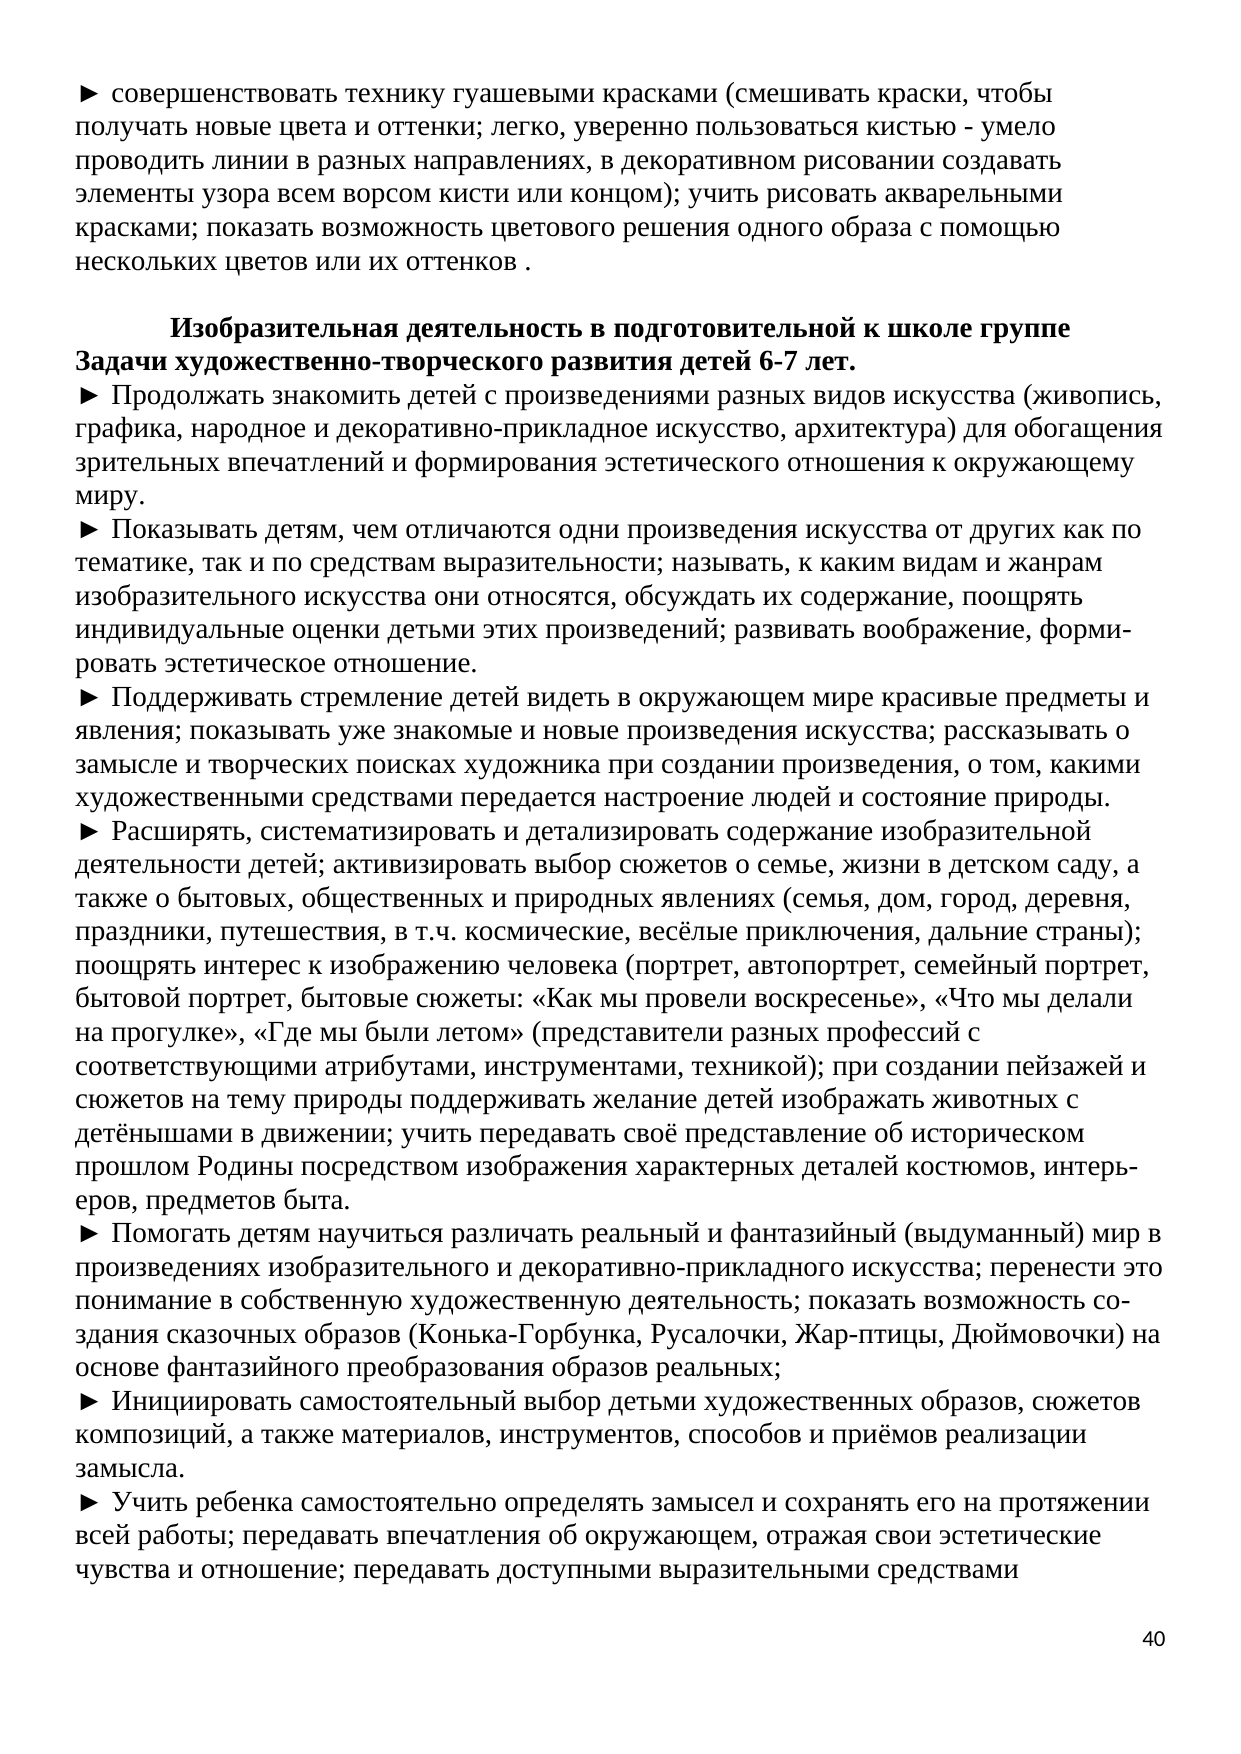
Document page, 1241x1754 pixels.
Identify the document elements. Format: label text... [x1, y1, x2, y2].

text ► Инициировать самостоятельный выбор детьми художественных образов, сюжетов композиций, а также материалов, инструментов, способов и приёмов реализации замысла. [75, 1383, 1165, 1484]
text ► Расширять, систематизировать и детализировать содержание изобразительной деятельности детей; активизировать выбор сюжетов о семье, жизни в детском саду, а также о бытовых, общественных и природных явлениях (семья, дом, город, деревня, праздники, путешествия, в т.ч. космические, весёлые приключения, дальние страны); поощрять интерес к изображению человека (портрет, автопортрет, семейный портрет, бытовой портрет, бытовые сюжеты: «Как мы провели воскресенье», «Что мы делали на прогулке», «Где мы были летом» (представители разных профессий с соответствующими атрибутами, инструментами, техникой); при создании пейзажей и сюжетов на тему природы поддерживать желание детей изображать животных с детёнышами в движении; учить передавать своё представление об историческом прошлом Родины посредством изображения характерных деталей костюмов, интерьеров, предметов быта. [75, 813, 1165, 1215]
text ► Показывать детям, чем отличаются одни произведения искусства от других как по тематике, так и по средствам выразительности; называть, к каким видам и жанрам изобразительного искусства они относятся, обсуждать их содержание, поощрять индивидуальные оценки детьми этих произведений; развивать воображение, формировать эстетическое отношение. [75, 511, 1165, 679]
text ► совершенствовать технику гуашевыми красками (смешивать краски, чтобы получать новые цвета и оттенки; легко, уверенно пользоваться кистью - умело проводить линии в разных направлениях, в декоративном рисовании создавать элементы узора всем ворсом кисти или концом); учить рисовать акварельными красками; показать возможность цветового решения одного образа с помощью нескольких цветов или их оттенков . [75, 75, 1165, 276]
text ► Помогать детям научиться различать реальный и фантазийный (выдуманный) мир в произведениях изобразительного и декоративно-прикладного искусства; перенести это понимание в собственную художественную деятельность; показать возможность создания сказочных образов (Конька-Горбунка, Русалочки, Жар-птицы, Дюймовочки) на основе фантазийного преобразования образов реальных; [75, 1215, 1165, 1383]
text ► Продолжать знакомить детей с произведениями разных видов искусства (живопись, графика, народное и декоративно-прикладное искусство, архитектура) для обогащения зрительных впечатлений и формирования эстетического отношения к окружающему миру. [75, 377, 1165, 511]
text ► Поддерживать стремление детей видеть в окружающем мире красивые предметы и явления; показывать уже знакомые и новые произведения искусства; рассказывать о замысле и творческих поисках художника при создании произведения, о том, какими художественными средствами передается настроение людей и состояние природы. [75, 679, 1165, 813]
text Задачи художественно-творческого развития детей 6-7 лет. [75, 343, 1165, 377]
text Изобразительная деятельность в подготовительной к школе группе [75, 310, 1165, 343]
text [75, 1484, 1165, 1584]
